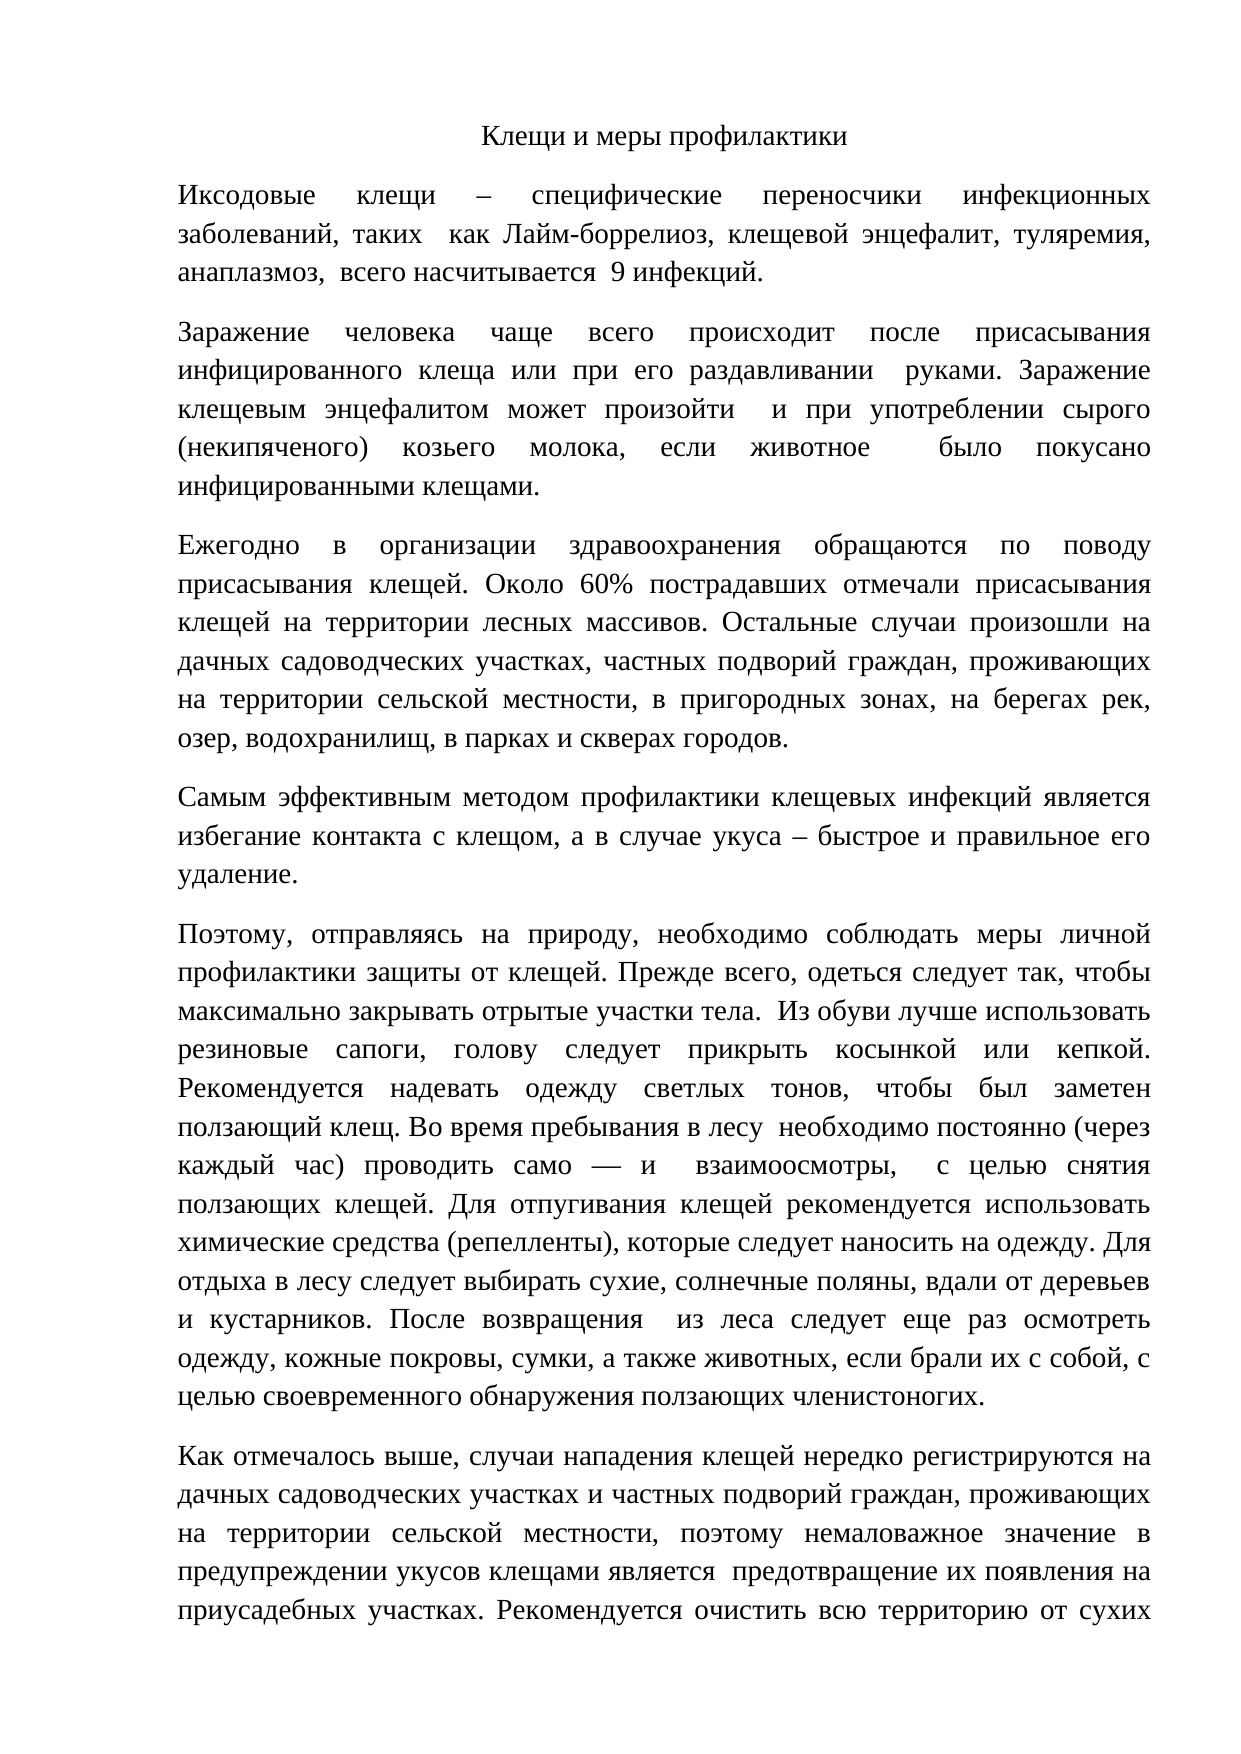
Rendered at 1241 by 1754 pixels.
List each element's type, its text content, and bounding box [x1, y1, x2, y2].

text Иксодовые клещи – специфические переносчики инфекционных заболеваний, таких как Лайм-боррелиоз, клещевой энцефалит, туляремия, анаплазмоз, всего насчитывается 9 инфекций. [177, 177, 1152, 288]
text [177, 1438, 1152, 1626]
text Самым эффективным методом профилактики клещевых инфекций является избегание контакта с клещом, а в случае укуса – быстрое и правильное его удаление. [177, 779, 1152, 890]
text Заражение человека чаще всего происходит после присасывания инфицированного клеща или при его раздавливании руками. Заражение клещевым энцефалитом может произойти и при употреблении сырого (некипяченого) козьего молока, если животное было покусано инфицированными клещами. [177, 314, 1152, 502]
text Клещи и меры профилактики [177, 118, 1152, 152]
text Поэтому, отправляясь на природу, необходимо соблюдать меры личной профилактики защиты от клещей. Прежде всего, одеться следует так, чтобы максимально закрывать отрытые участки тела. Из обуви лучше использовать резиновые сапоги, голову следует прикрыть косынкой или кепкой. Рекомендуется надевать одежду светлых тонов, чтобы был заметен ползающий клещ. Во время пребывания в лесу необходимо постоянно (через каждый час) проводить само — и взаимоосмотры, с целью снятия ползающих клещей. Для отпугивания клещей рекомендуется использовать химические средства (репелленты), которые следует наносить на одежду. Для отдыха в лесу следует выбирать сухие, солнечные поляны, вдали от деревьев и кустарников. После возвращения из леса следует еще раз осмотреть одежду, кожные покровы, сумки, а также животных, если брали их с собой, с целью своевременного обнаружения ползающих членистоногих. [177, 916, 1152, 1412]
text Ежегодно в организации здравоохранения обращаются по поводу присасывания клещей. Около 60% пострадавших отмечали присасывания клещей на территории лесных массивов. Остальные случаи произошли на дачных садоводческих участках, частных подворий граждан, проживающих на территории сельской местности, в пригородных зонах, на берегах рек, озер, водохранилищ, в парках и скверах городов. [177, 527, 1152, 754]
